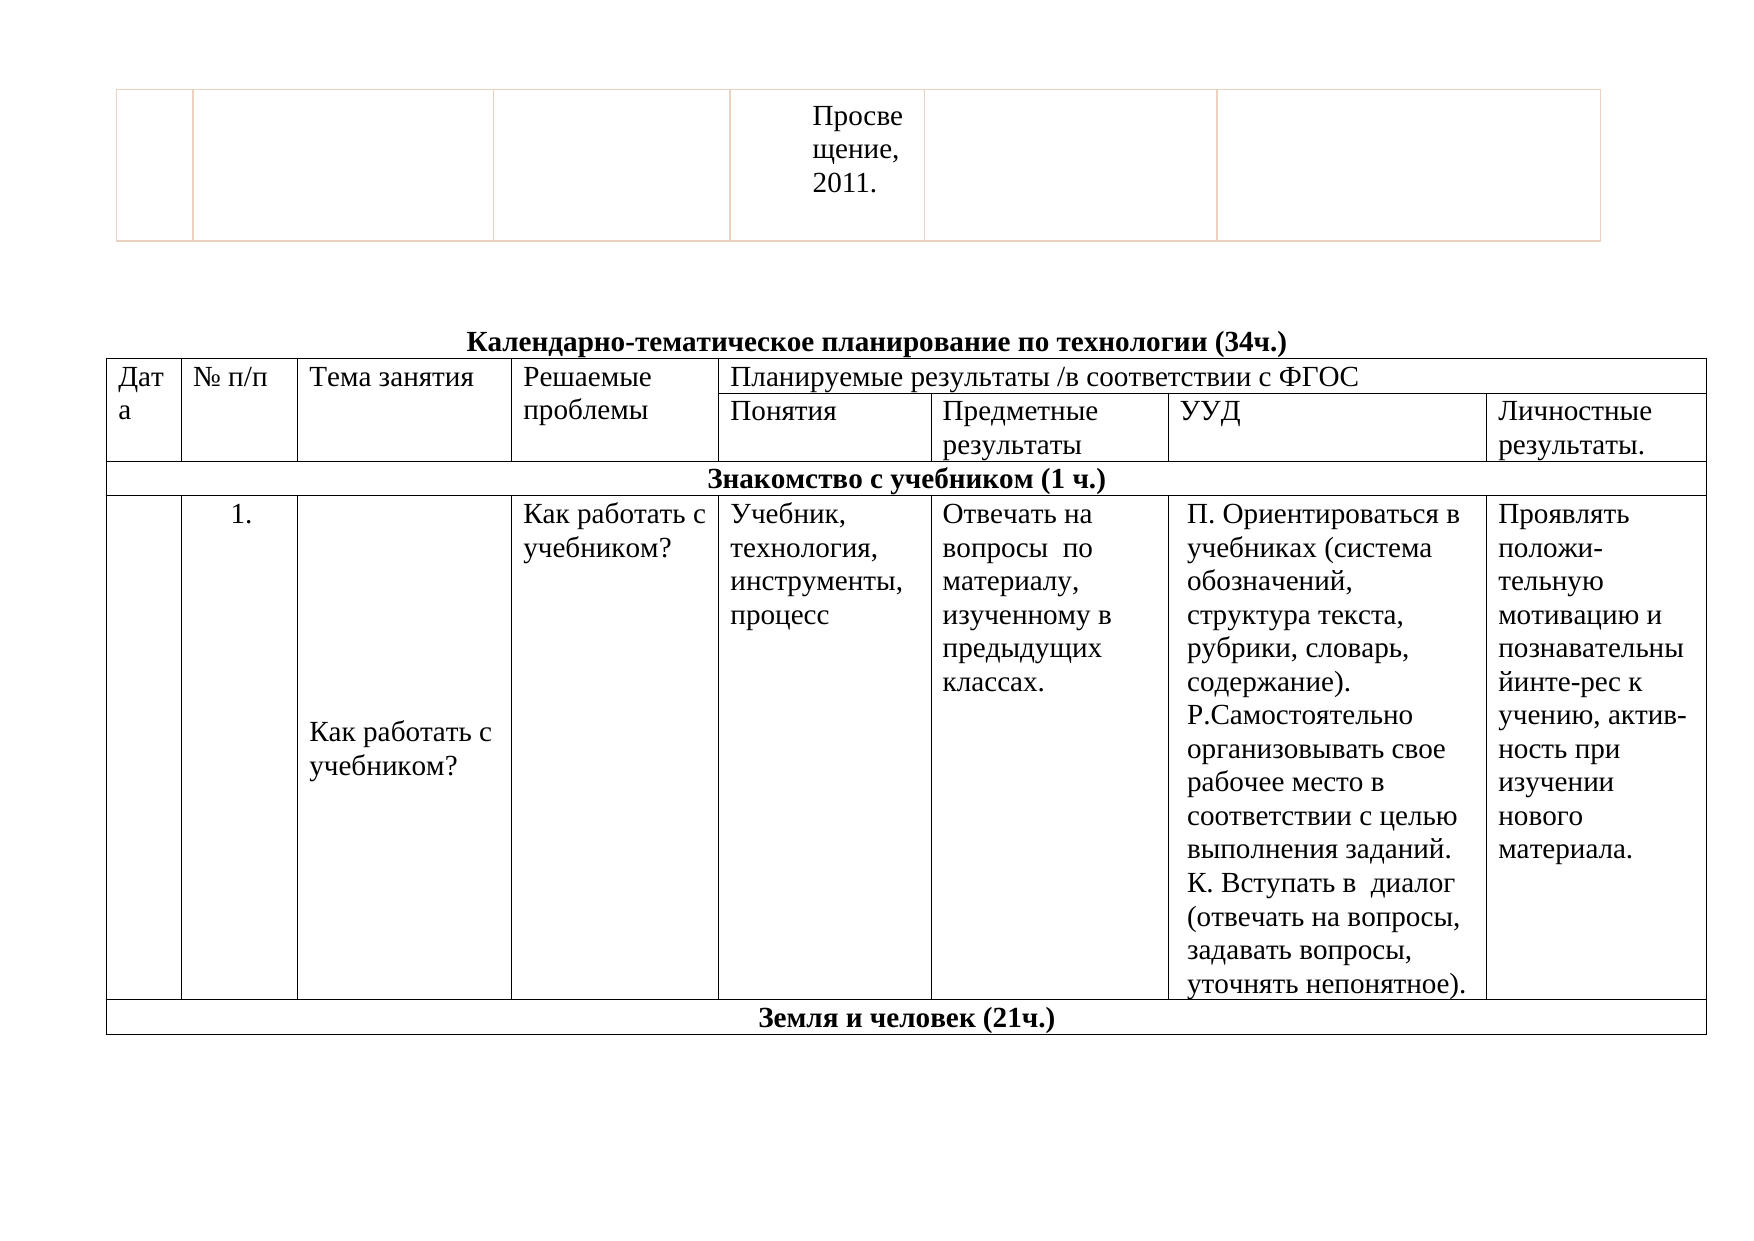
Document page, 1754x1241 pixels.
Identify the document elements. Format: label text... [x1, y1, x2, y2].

table_cell Понятия [719, 394, 931, 461]
table_cell Знакомство с учебником (1 ч.) [107, 462, 1706, 495]
table_header Планируемые результаты /в соответствии с ФГОС [719, 359, 1706, 392]
table_cell УУД [1169, 394, 1486, 461]
table_cell [107, 496, 181, 999]
table_cell Как работать с учебником? [512, 496, 718, 999]
table_cell П. Ориентироваться в учебниках (система обозначений, структура текста, рубрики, словарь, содержание). Р.Самостоятельно организовывать свое рабочее место в соответствии с целью выполнения заданий. К. Вступать в диалог (отвечать на вопросы, задавать вопросы, уточнять непонятное). [1169, 496, 1486, 999]
table_cell Проявлять положи-тельную мотивацию и познавательныйинте-рес к учению, актив-ность при изучении нового материала. [1487, 496, 1706, 999]
table_header Тема занятия [298, 359, 511, 461]
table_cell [194, 90, 493, 240]
table_cell 2 [117, 90, 192, 240]
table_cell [494, 90, 729, 240]
table_cell Как работать с учебником? [298, 496, 511, 999]
table_cell Предметные результаты [932, 394, 1168, 461]
text Календарно-тематическое планирование по технологии (34ч.) [118, 324, 1636, 358]
table_cell Земля и человек (21ч.) [107, 1000, 1706, 1034]
table_cell Личностные результаты. [1487, 394, 1706, 461]
table_header № п/п [182, 359, 297, 461]
table_header Дата [107, 359, 181, 461]
table_cell [182, 496, 297, 999]
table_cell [1218, 90, 1600, 240]
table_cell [925, 90, 1216, 240]
table_cell Отвечать на вопросы по материалу, изученному в предыдущих классах. [932, 496, 1168, 999]
table_header Решаемые проблемы [512, 359, 718, 461]
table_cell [731, 90, 924, 240]
table_cell Учебник, технология, инструменты, процесс [719, 496, 931, 999]
